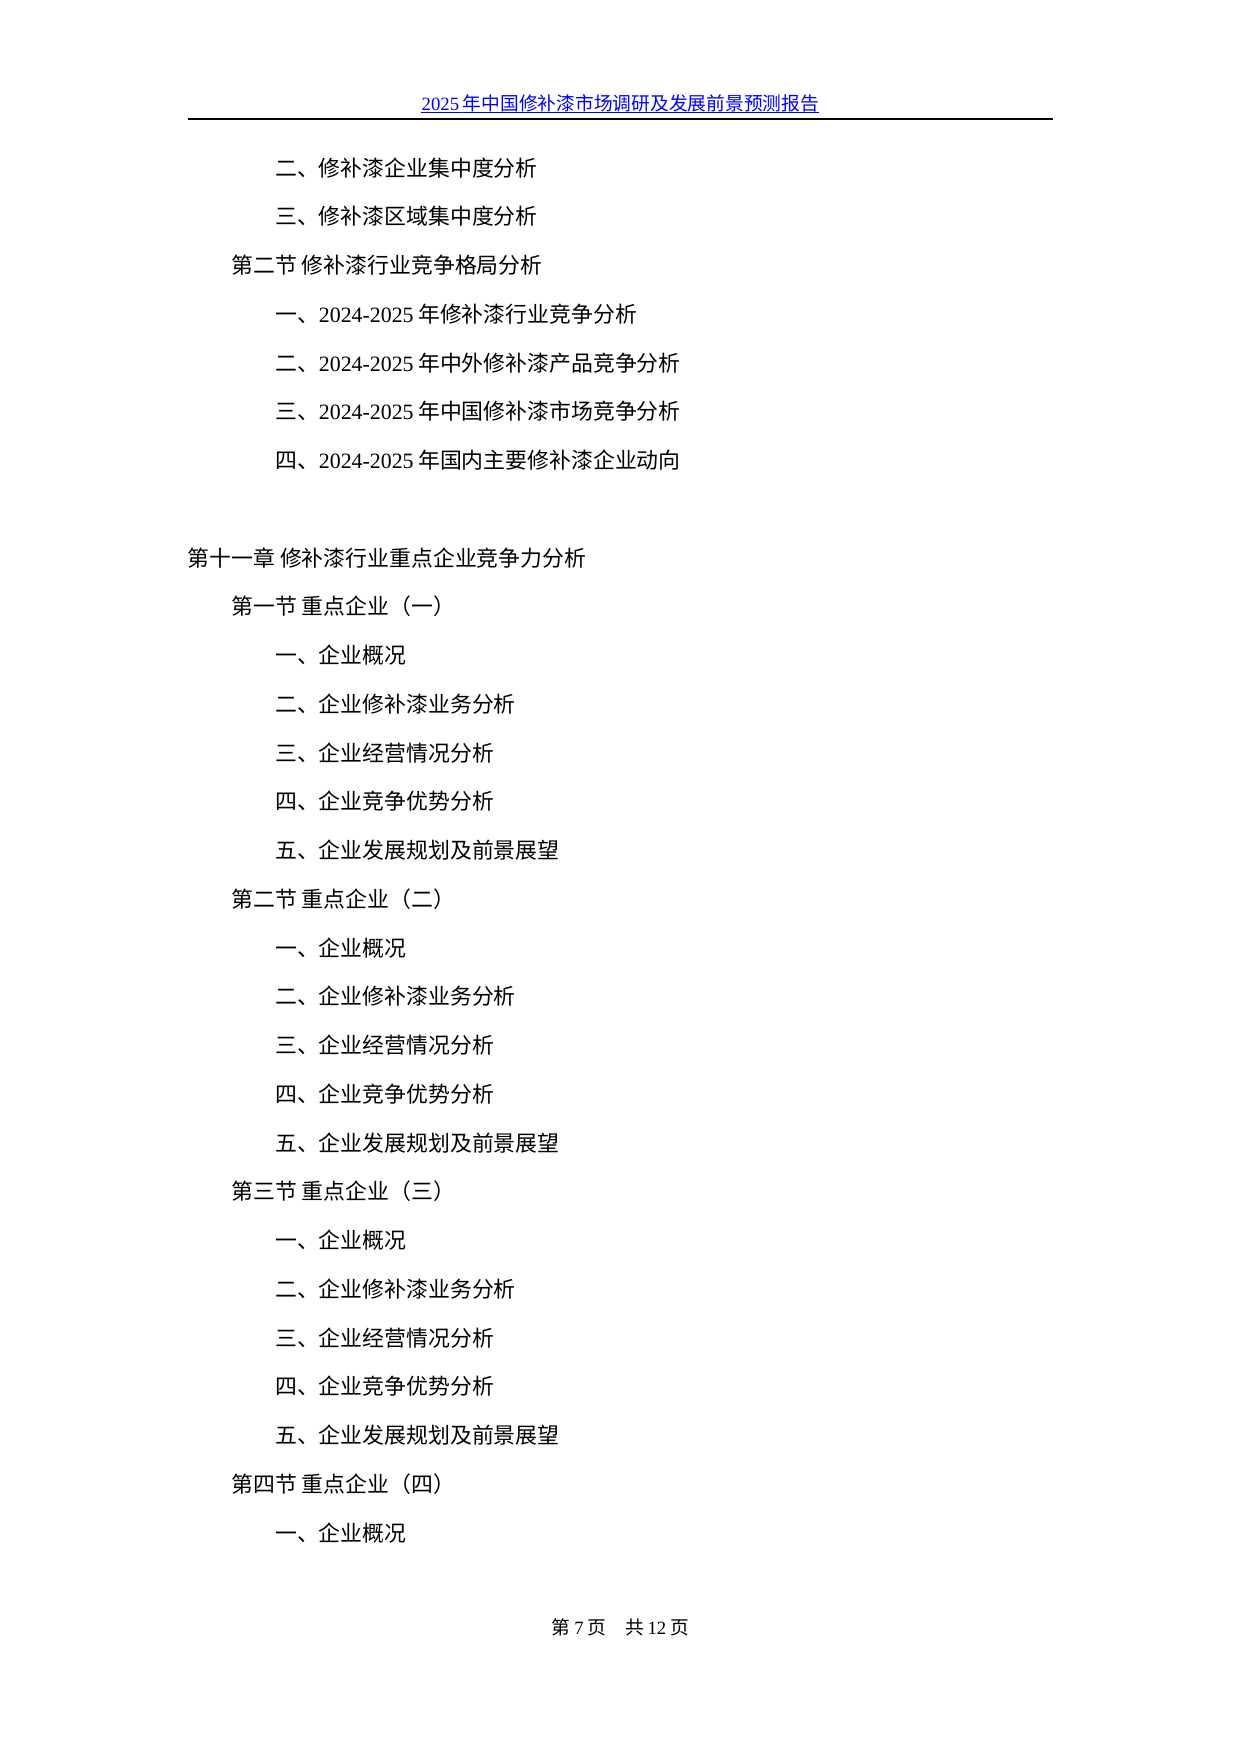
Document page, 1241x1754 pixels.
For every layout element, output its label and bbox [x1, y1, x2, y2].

text [187, 150, 1053, 1548]
